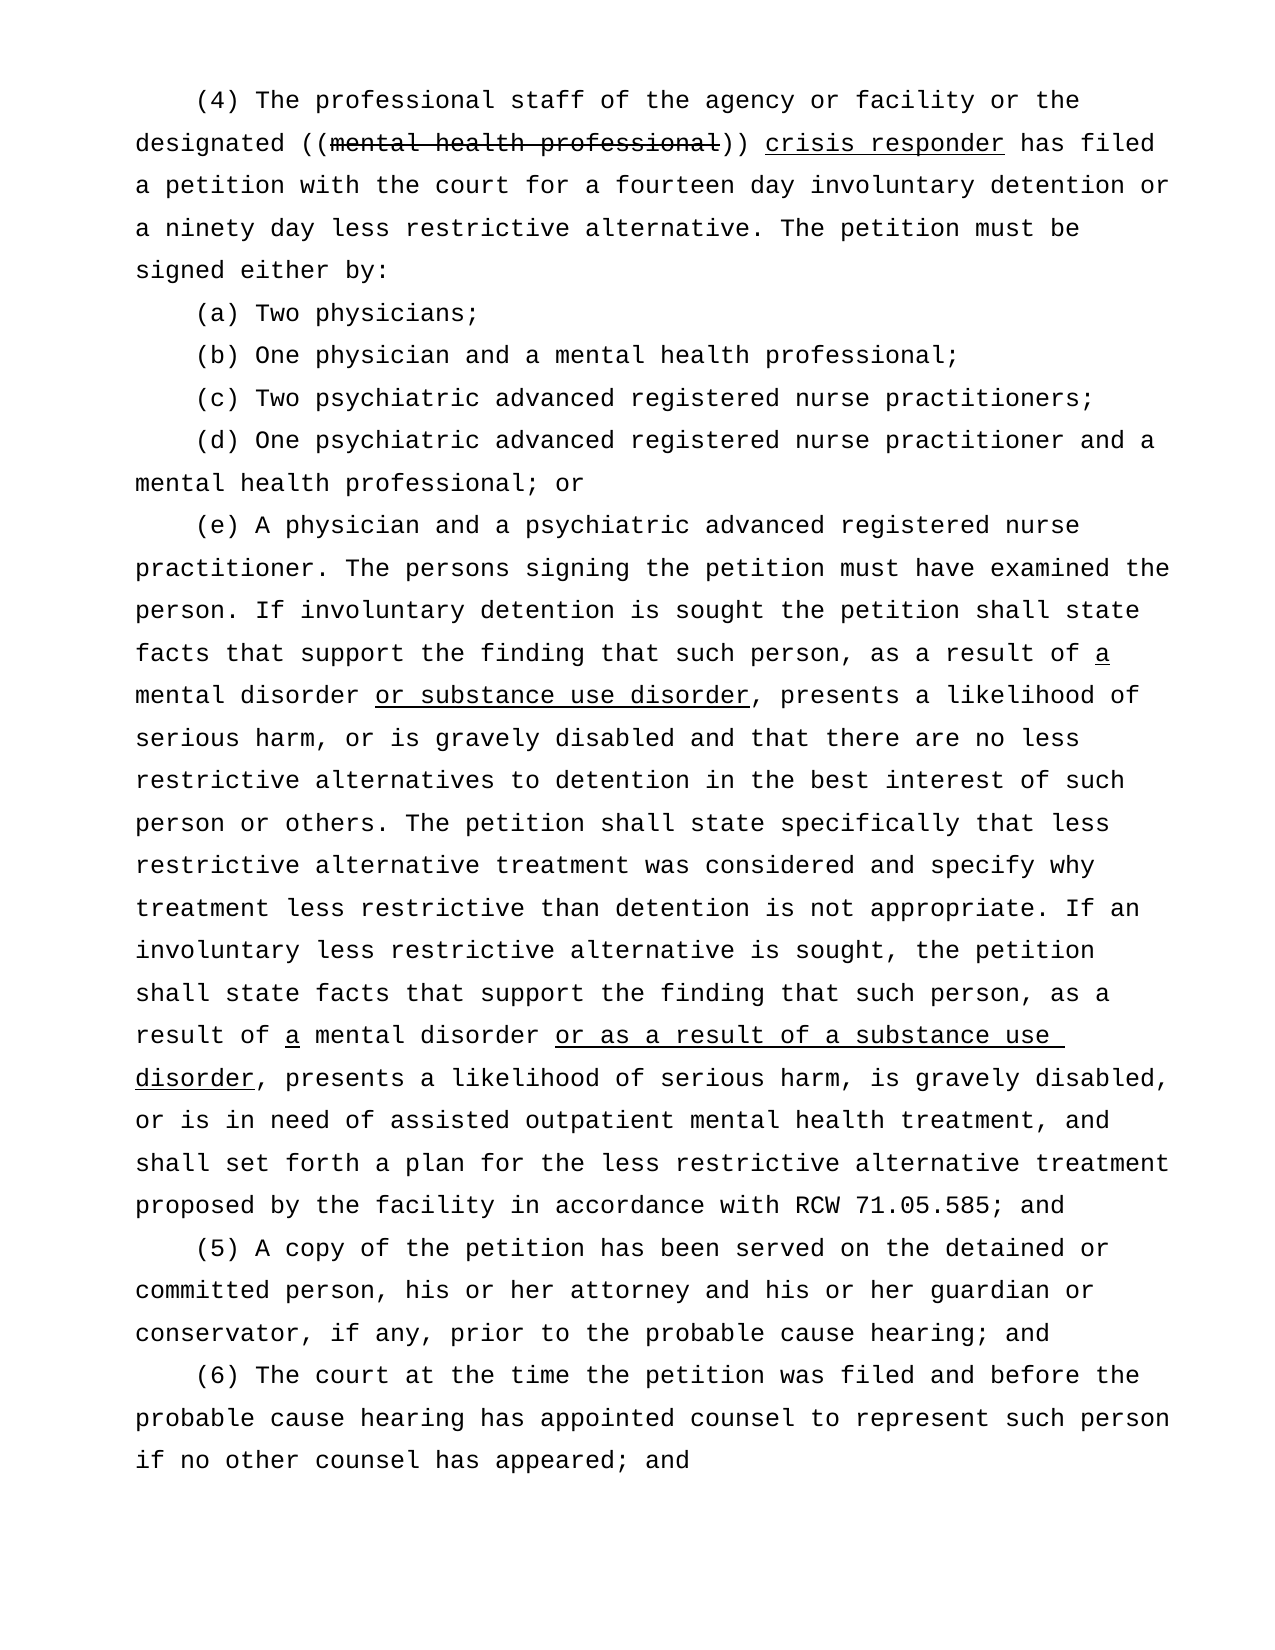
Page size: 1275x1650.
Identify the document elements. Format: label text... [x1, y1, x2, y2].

text (c) Two psychiatric advanced registered nurse practitioners; [135, 372, 1170, 415]
text (4) The professional staff of the agency or facility or the designated ((mental health professional)) crisis responder has filed a petition with the court for a fourteen day involuntary detention or a ninety day less restrictive alternative. The petition must be signed either by: [135, 75, 1170, 287]
text (d) One psychiatric advanced registered nurse practitioner and a mental health professional; or [135, 415, 1170, 500]
text (6) The court at the time the petition was filed and before the probable cause hearing has appointed counsel to represent such person if no other counsel has appeared; and [135, 1350, 1170, 1477]
text (e) A physician and a psychiatric advanced registered nurse practitioner. The persons signing the petition must have examined the person. If involuntary detention is sought the petition shall state facts that support the finding that such person, as a result of a mental disorder or substance use disorder, presents a likelihood of serious harm, or is gravely disabled and that there are no less restrictive alternatives to detention in the best interest of such person or others. The petition shall state specifically that less restrictive alternative treatment was considered and specify why treatment less restrictive than detention is not appropriate. If an involuntary less restrictive alternative is sought, the petition shall state facts that support the finding that such person, as a result of a mental disorder or as a result of a substance use disorder, presents a likelihood of serious harm, is gravely disabled, or is in need of assisted outpatient mental health treatment, and shall set forth a plan for the less restrictive alternative treatment proposed by the facility in accordance with RCW 71.05.585; and [135, 500, 1170, 1222]
text (b) One physician and a mental health professional; [135, 330, 1170, 372]
text (a) Two physicians; [135, 287, 1170, 330]
text (5) A copy of the petition has been served on the detained or committed person, his or her attorney and his or her guardian or conservator, if any, prior to the probable cause hearing; and [135, 1222, 1170, 1350]
